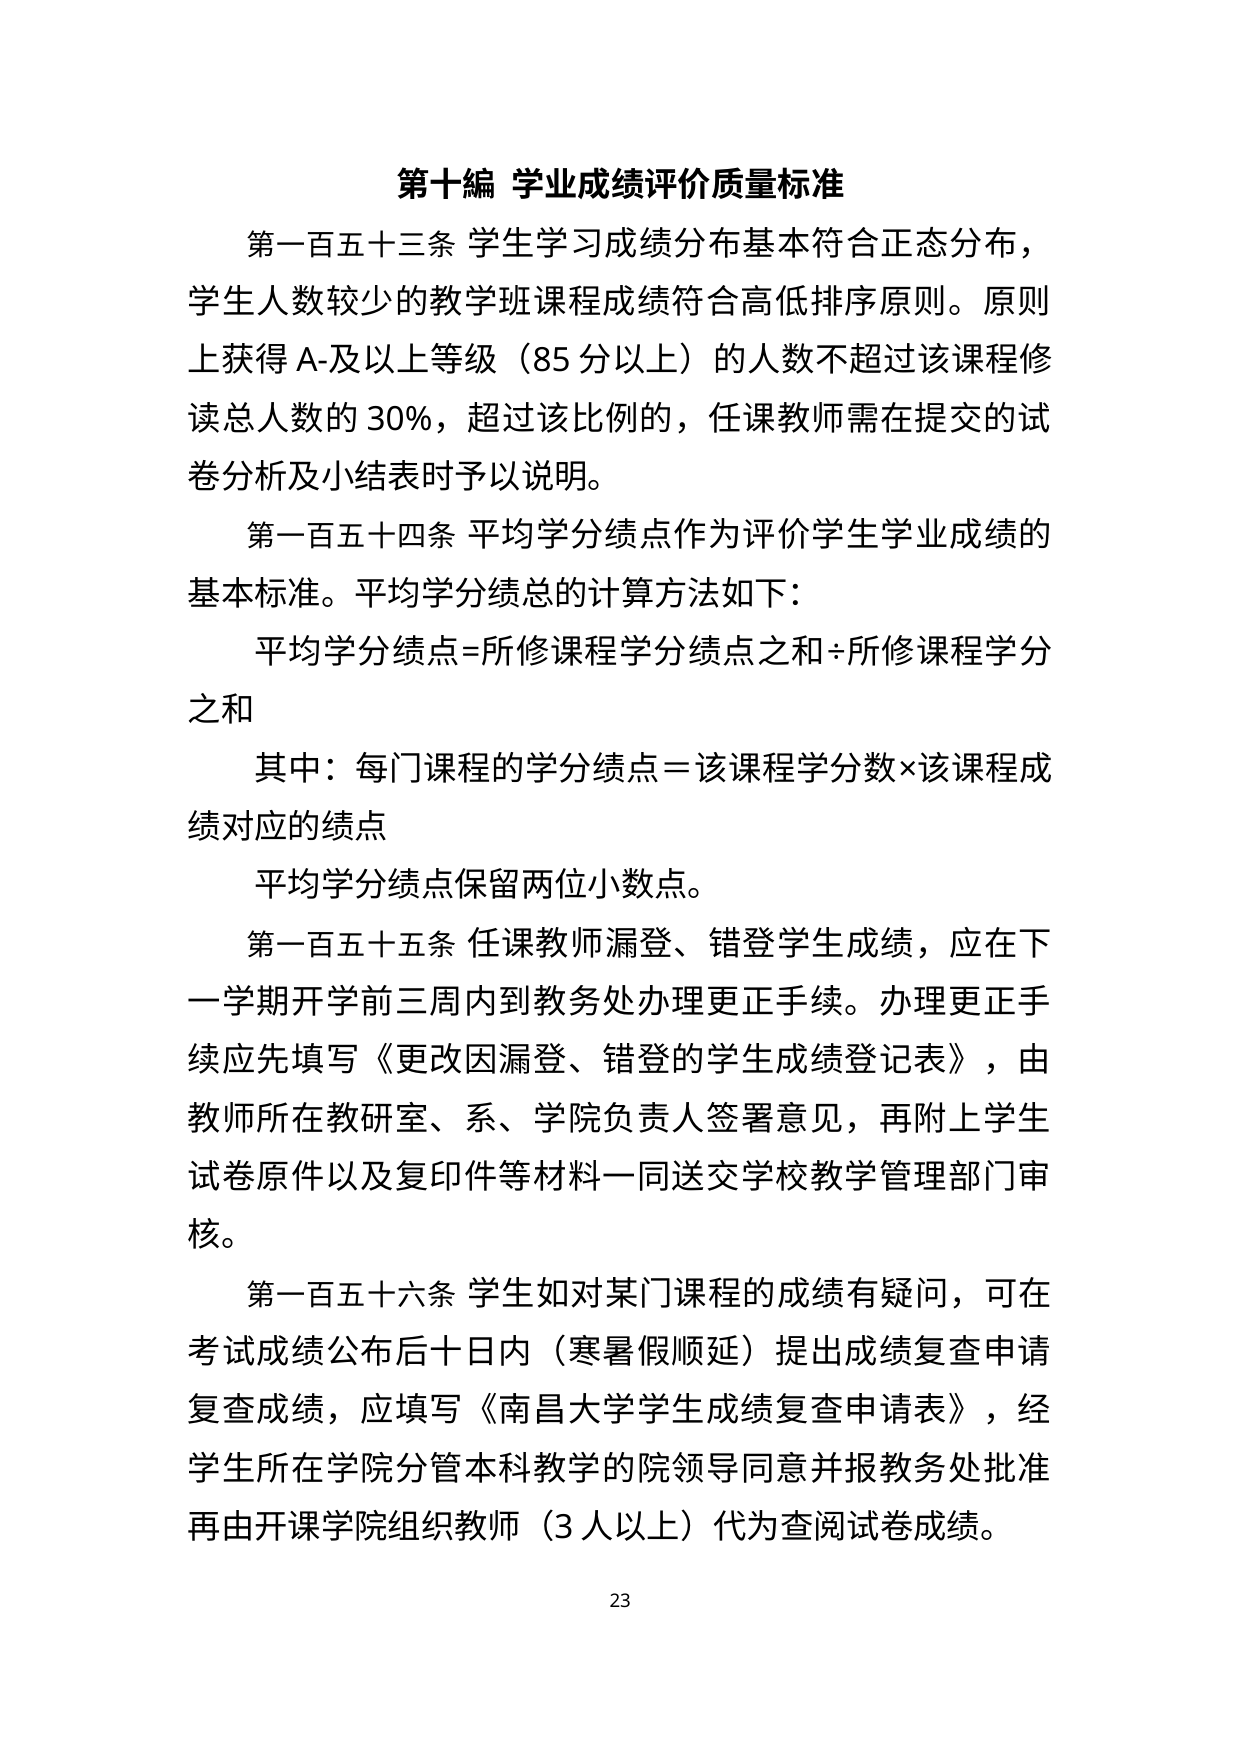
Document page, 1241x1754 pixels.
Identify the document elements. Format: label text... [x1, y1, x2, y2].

text 平均学分绩点=所修课程学分绩点之和÷所修课程学分之和 [187, 617, 1053, 733]
text 第十編 学业成绩评价质量标准 [187, 150, 1053, 208]
text 第一百五十五条 任课教师漏登、错登学生成绩，应在下一学期开学前三周内到教务处办理更正手续。办理更正手续应先填写《更改因漏登、错登的学生成绩登记表》，由教师所在教研室、系、学院负责人签署意见，再附上学生试卷原件以及复印件等材料一同送交学校教学管理部门审核。 [187, 908, 1053, 1258]
text 其中：每门课程的学分绩点＝该课程学分数×该课程成绩对应的绩点 [187, 733, 1053, 850]
text 第一百五十四条 平均学分绩点作为评价学生学业成绩的基本标准。平均学分绩总的计算方法如下： [187, 500, 1053, 617]
text 第一百五十六条 学生如对某门课程的成绩有疑问，可在考试成绩公布后十日内（寒暑假顺延）提出成绩复查申请。复查成绩，应填写《南昌大学学生成绩复查申请表》，经学生所在学院分管本科教学的院领导同意并报教务处批准，再由开课学院组织教师（3人以上）代为查阅试卷成绩。 [187, 1258, 1053, 1550]
text 平均学分绩点保留两位小数点。 [187, 850, 1053, 908]
text 第一百五十三条 学生学习成绩分布基本符合正态分布，学生人数较少的教学班课程成绩符合高低排序原则。原则上获得A-及以上等级（85分以上）的人数不超过该课程修读总人数的30%，超过该比例的，任课教师需在提交的试卷分析及小结表时予以说明。 [187, 208, 1053, 500]
